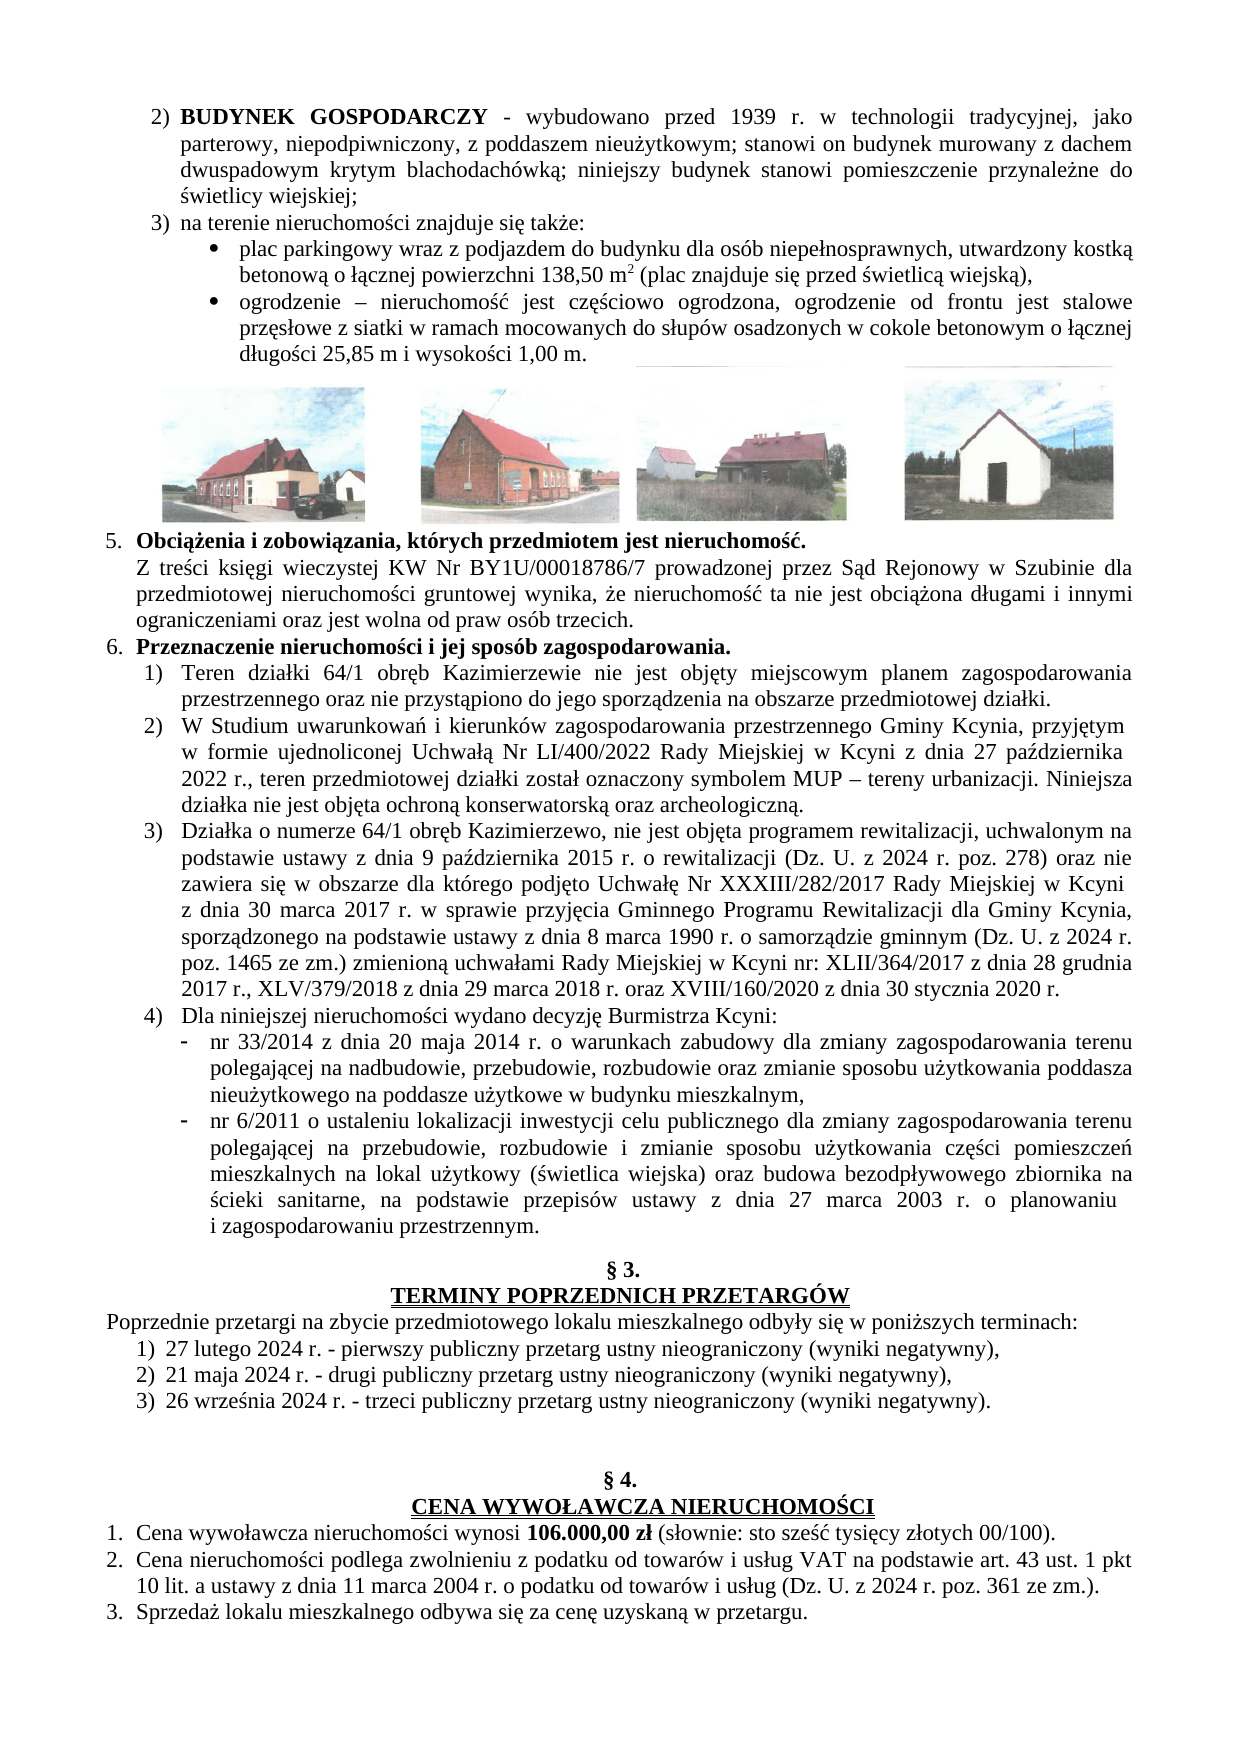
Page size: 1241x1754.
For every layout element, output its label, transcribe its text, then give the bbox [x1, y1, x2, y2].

list § 4. [106, 1467, 1134, 1493]
list 27 lutego 2024 r. - pierwszy publiczny przetarg ustny nieograniczony (wyniki negatywny), [136, 1335, 1134, 1361]
list Z treści księgi wieczystej KW Nr BY1U/00018786/7 prowadzonej przez Sąd Rejonowy w Szubinie dla przedmiotowej nieruchomości gruntowej wynika, że nieruchomość ta nie jest obciążona długami i innymi ograniczeniami oraz jest wolna od praw osób trzecich. [136, 554, 1134, 633]
list Teren działki 64/1 obręb Kazimierzewie nie jest objęty miejscowym planem zagospodarowania przestrzennego oraz nie przystąpiono do jego sporządzenia na obszarze przedmiotowej działki. [144, 659, 1134, 712]
list Dla niniejszej nieruchomości wydano decyzję Burmistrza Kcyni: [144, 1002, 1134, 1028]
text § 3. [106, 1256, 1134, 1282]
list W Studium uwarunkowań i kierunków zagospodarowania przestrzennego Gminy Kcynia, przyjętym w formie ujednoliconej Uchwałą Nr LI/400/2022 Rady Miejskiej w Kcyni z dnia 27 października 2022 r., teren przedmiotowej działki został oznaczony symbolem MUP – tereny urbanizacji. Niniejsza działka nie jest objęta ochroną konserwatorską oraz archeologiczną. [144, 712, 1134, 817]
list nr 6/2011 o ustaleniu lokalizacji inwestycji celu publicznego dla zmiany zagospodarowania terenu polegającej na przebudowie, rozbudowie i zmianie sposobu użytkowania części pomieszczeń mieszkalnych na lokal użytkowy (świetlica wiejska) oraz budowa bezodpływowego zbiornika na ścieki sanitarne, na podstawie przepisów ustawy z dnia 27 marca 2003 r. o planowaniu i zagospodarowaniu przestrzennym. [180, 1107, 1134, 1239]
text Poprzednie przetargi na zbycie przedmiotowego lokalu mieszkalnego odbyły się w poniższych terminach: [106, 1308, 1134, 1335]
list na terenie nieruchomości znajduje się także: [151, 209, 1134, 235]
list BUDYNEK GOSPODARCZY - wybudowano przed 1939 r. w technologii tradycyjnej, jako parterowy, niepodpiwniczony, z poddaszem nieużytkowym; stanowi on budynek murowany z dachem dwuspadowym krytym blachodachówką; niniejszy budynek stanowi pomieszczenie przynależne do świetlicy wiejskiej; [151, 103, 1134, 209]
text TERMINY POPRZEDNICH PRZETARGÓW [106, 1282, 1134, 1308]
list Cena nieruchomości podlega zwolnieniu z podatku od towarów i usług VAT na podstawie art. 43 ust. 1 pkt 10 lit. a ustawy z dnia 11 marca 2004 r. o podatku od towarów i usług (Dz. U. z 2024 r. poz. 361 ze zm.). [106, 1546, 1134, 1598]
list Przeznaczenie nieruchomości i jej sposób zagospodarowania. [106, 633, 1134, 659]
list Obciążenia i zobowiązania, których przedmiotem jest nieruchomość. [105, 527, 1134, 554]
list 26 września 2024 r. - trzeci publiczny przetarg ustny nieograniczony (wyniki negatywny). [136, 1387, 1134, 1414]
list Sprzedaż lokalu mieszkalnego odbywa się za cenę uzyskaną w przetargu. [106, 1598, 1134, 1625]
list Działka o numerze 64/1 obręb Kazimierzewo, nie jest objęta programem rewitalizacji, uchwalonym na podstawie ustawy z dnia 9 października 2015 r. o rewitalizacji (Dz. U. z 2024 r. poz. 278) oraz nie zawiera się w obszarze dla którego podjęto Uchwałę Nr XXXIII/282/2017 Rady Miejskiej w Kcyni z dnia 30 marca 2017 r. w sprawie przyjęcia Gminnego Programu Rewitalizacji dla Gminy Kcynia, sporządzonego na podstawie ustawy z dnia 8 marca 1990 r. o samorządzie gminnym (Dz. U. z 2024 r. poz. 1465 ze zm.) zmienioną uchwałami Rady Miejskiej w Kcyni nr: XLII/364/2017 z dnia 28 grudnia 2017 r., XLV/379/2018 z dnia 29 marca 2018 r. oraz XVIII/160/2020 z dnia 30 stycznia 2020 r. [144, 817, 1134, 1002]
list ogrodzenie – nieruchomość jest częściowo ogrodzona, ogrodzenie od frontu jest stalowe przęsłowe z siatki w ramach mocowanych do słupów osadzonych w cokole betonowym o łącznej długości 25,85 m i wysokości 1,00 m. [210, 288, 1134, 367]
list 21 maja 2024 r. - drugi publiczny przetarg ustny nieograniczony (wyniki negatywny), [136, 1361, 1134, 1387]
list Cena wywoławcza nieruchomości wynosi 106.000,00 zł (słownie: sto sześć tysięcy złotych 00/100). [106, 1519, 1134, 1546]
list nr 33/2014 z dnia 20 maja 2014 r. o warunkach zabudowy dla zmiany zagospodarowania terenu polegającej na nadbudowie, przebudowie, rozbudowie oraz zmianie sposobu użytkowania poddasza nieużytkowego na poddasze użytkowe w budynku mieszkalnym, [180, 1028, 1134, 1107]
list plac parkingowy wraz z podjazdem do budynku dla osób niepełnosprawnych, utwardzony kostką betonową o łącznej powierzchni 138,50 m2 (plac znajduje się przed świetlicą wiejską), [210, 235, 1134, 288]
list CENA WYWOŁAWCZA NIERUCHOMOŚCI [152, 1493, 1134, 1519]
